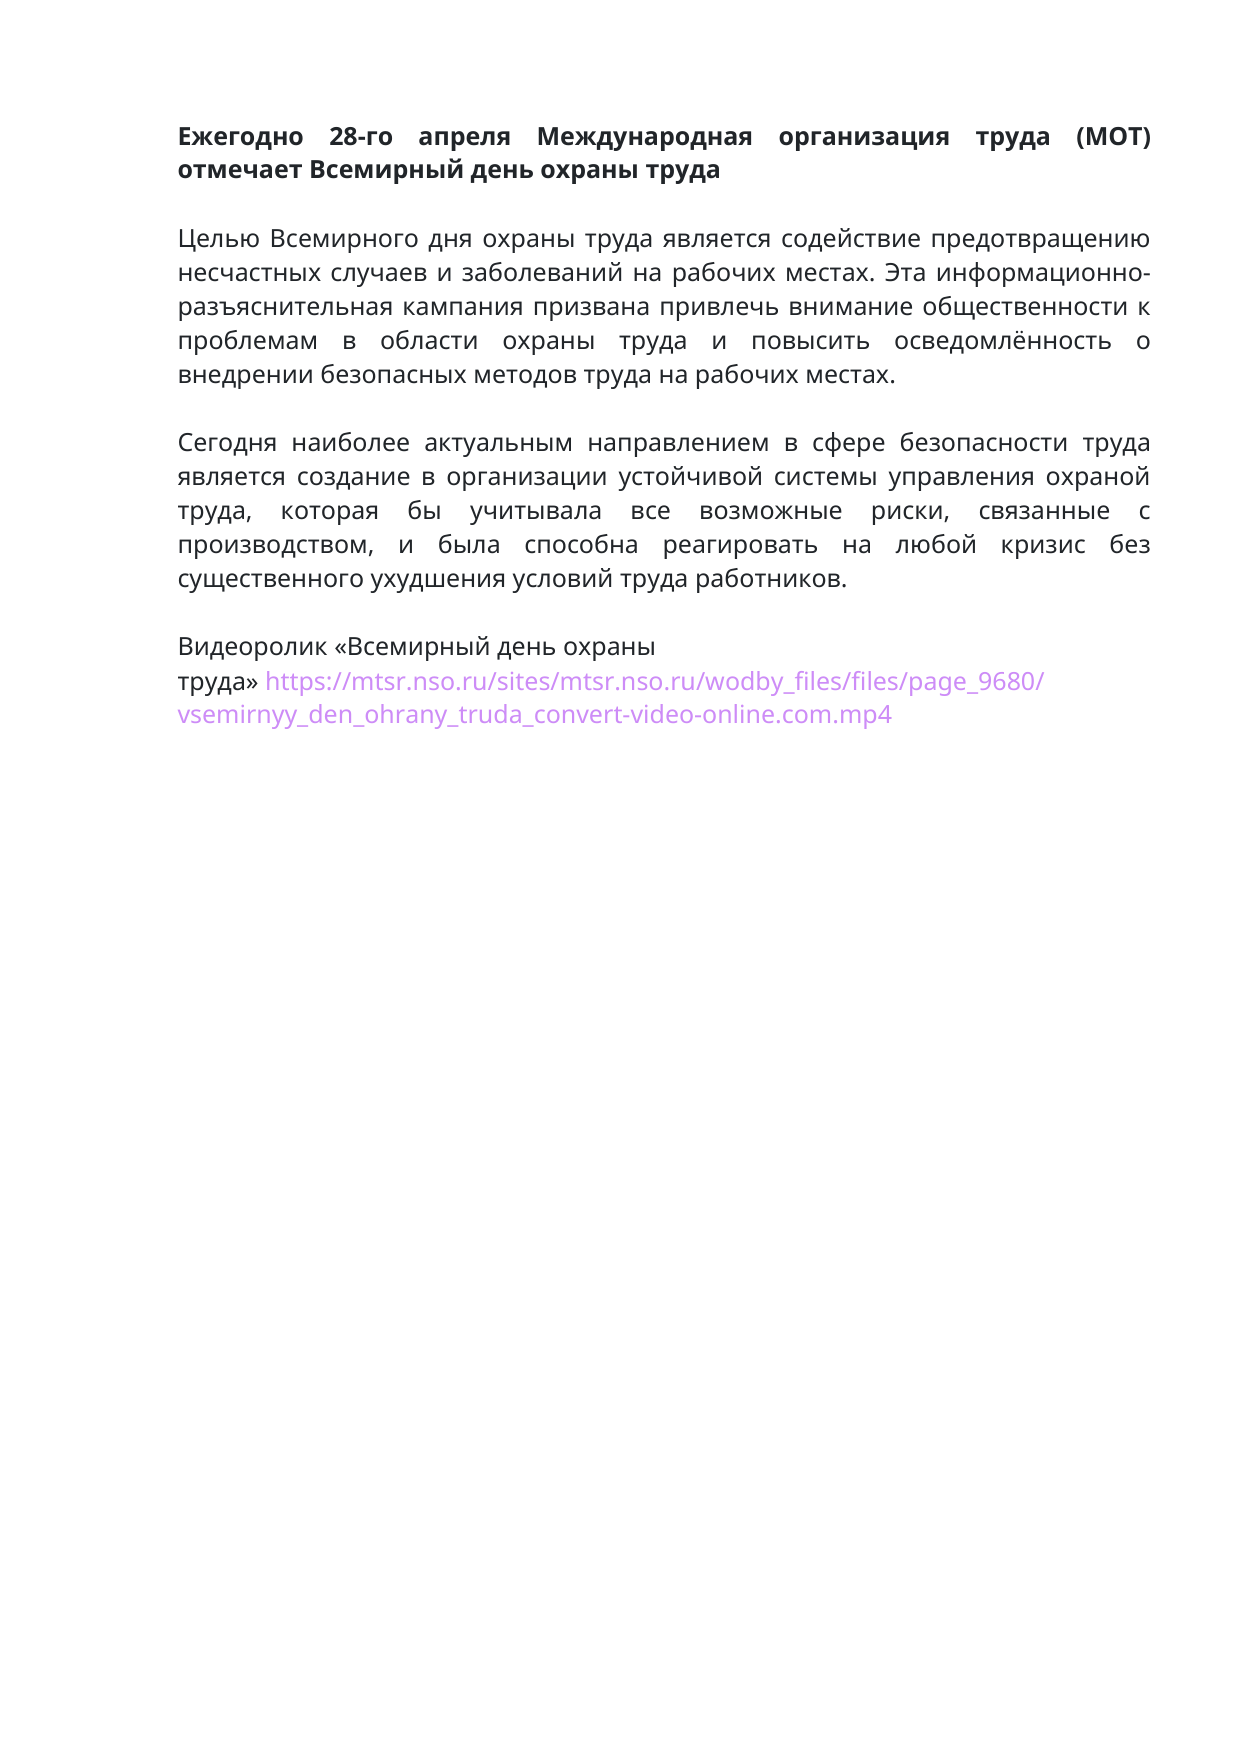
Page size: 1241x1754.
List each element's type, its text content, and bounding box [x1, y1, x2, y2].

text Целью Всемирного дня охраны труда является содействие предотвращению несчастных случаев и заболеваний на рабочих местах. Эта информационно-разъяснительная кампания призвана привлечь внимание общественности к проблемам в области охраны труда и повысить осведомлённость о внедрении безопасных методов труда на рабочих местах. [177, 220, 1152, 391]
text Сегодня наиболее актуальным направлением в сфере безопасности труда является создание в организации устойчивой системы управления охраной труда, которая бы учитывала все возможные риски, связанные с производством, и была способна реагировать на любой кризис без существенного ухудшения условий труда работников. [177, 425, 1152, 595]
text Ежегодно 28-го апреля Международная организация труда (МОТ) отмечает Всемирный день охраны труда [177, 118, 1152, 186]
text Видеоролик «Всемирный день охраны труда» https://mtsr.nso.ru/sites/mtsr.nso.ru/wodby_files/files/page_9680/vsemirnyy_den_ohrany_truda_convert-video-online.com.mp4 [177, 629, 1152, 731]
